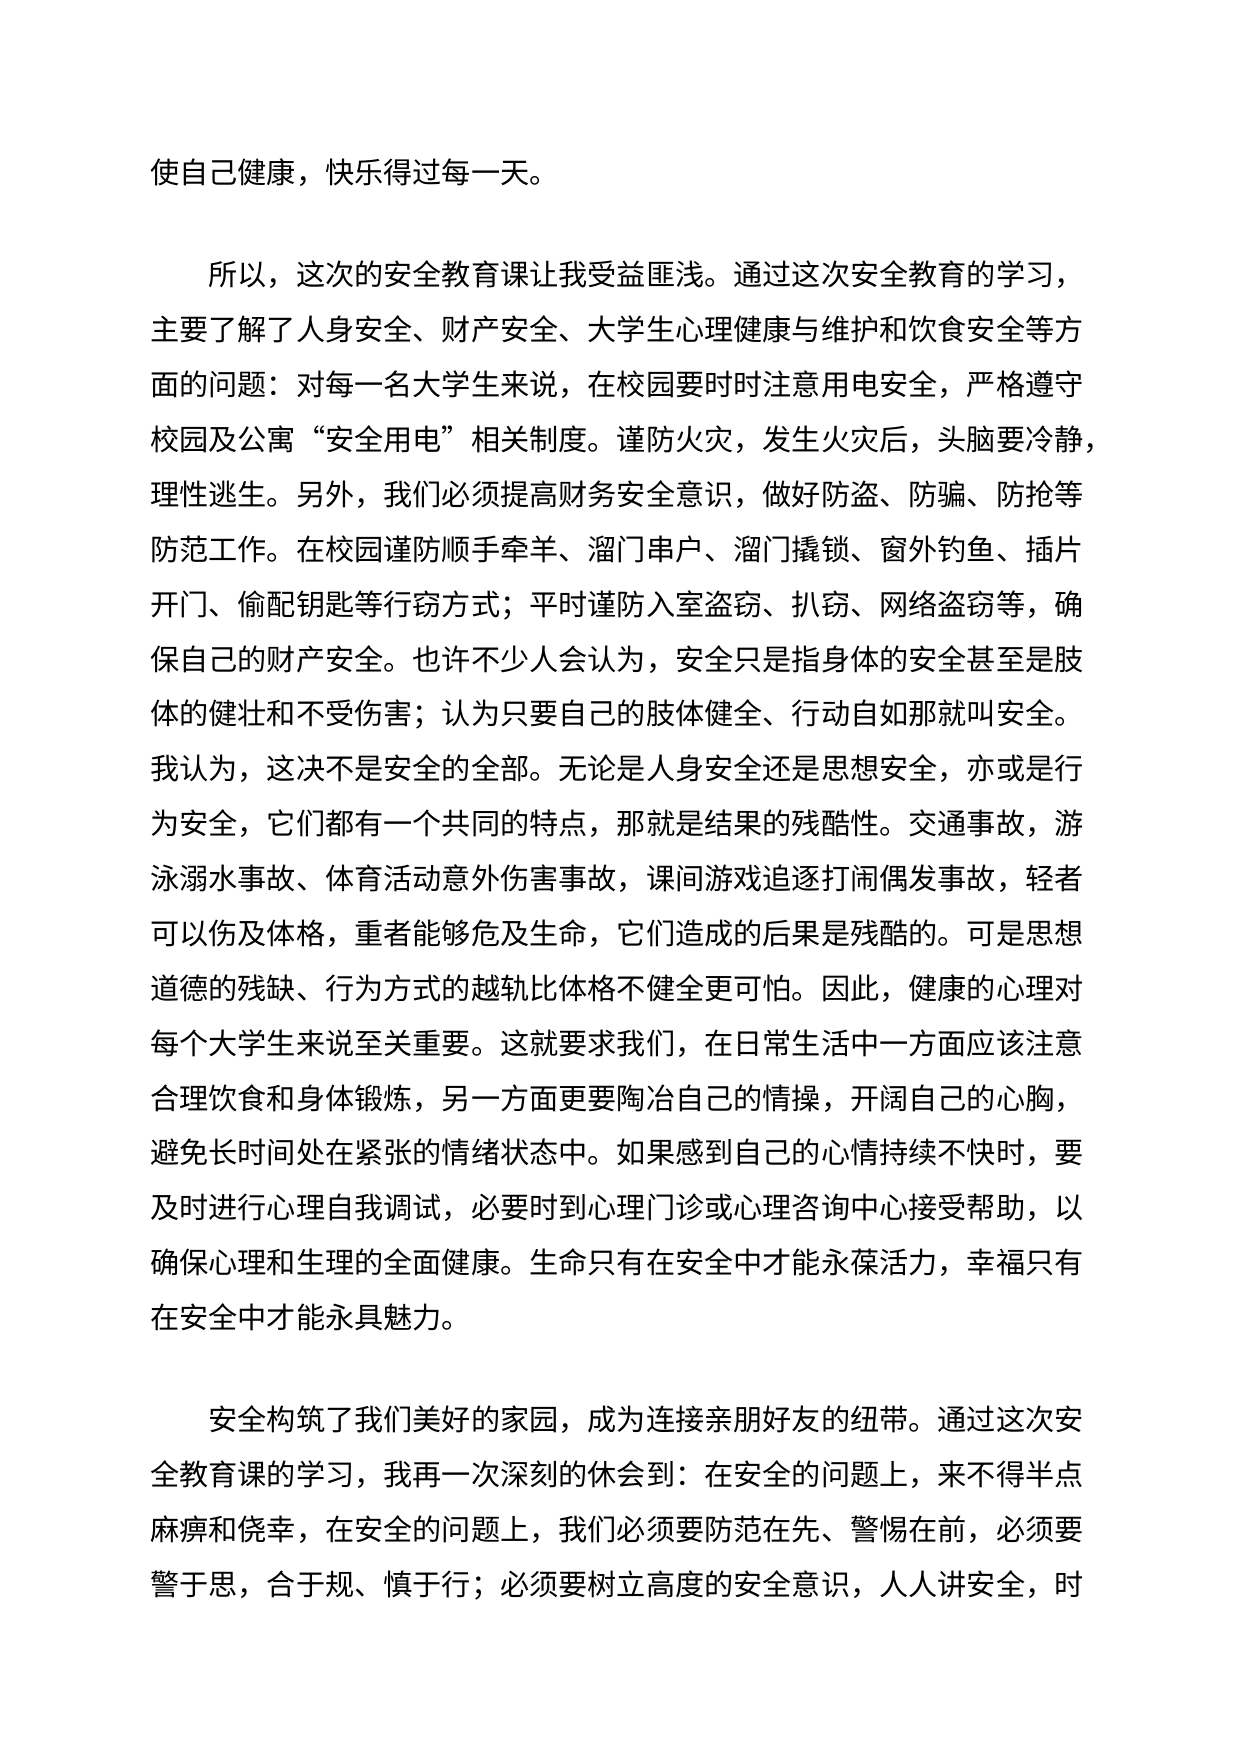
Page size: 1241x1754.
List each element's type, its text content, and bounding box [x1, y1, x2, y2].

text 所以，这次的安全教育课让我受益匪浅。通过这次安全教育的学习，主要了解了人身安全、财产安全、大学生心理健康与维护和饮食安全等方面的问题：对每一名大学生来说，在校园要时时注意用电安全，严格遵守校园及公寓“安全用电”相关制度。谨防火灾，发生火灾后，头脑要冷静，理性逃生。另外，我们必须提高财务安全意识，做好防盗、防骗、防抢等防范工作。在校园谨防顺手牵羊、溜门串户、溜门撬锁、窗外钓鱼、插片开门、偷配钥匙等行窃方式；平时谨防入室盗窃、扒窃、网络盗窃等，确保自己的财产安全。也许不少人会认为，安全只是指身体的安全甚至是肢体的健壮和不受伤害；认为只要自己的肢体健全、行动自如那就叫安全。我认为，这决不是安全的全部。无论是人身安全还是思想安全，亦或是行为安全，它们都有一个共同的特点，那就是结果的残酷性。交通事故，游泳溺水事故、体育活动意外伤害事故，课间游戏追逐打闹偶发事故，轻者可以伤及体格，重者能够危及生命，它们造成的后果是残酷的。可是思想道德的残缺、行为方式的越轨比体格不健全更可怕。因此，健康的心理对每个大学生来说至关重要。这就要求我们，在日常生活中一方面应该注意合理饮食和身体锻炼，另一方面更要陶冶自己的情操，开阔自己的心胸，避免长时间处在紧张的情绪状态中。如果感到自己的心情持续不快时，要及时进行心理自我调试，必要时到心理门诊或心理咨询中心接受帮助，以确保心理和生理的全面健康。生命只有在安全中才能永葆活力，幸福只有在安全中才能永具魅力。 [150, 252, 1090, 1337]
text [150, 150, 1090, 192]
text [150, 1397, 1090, 1603]
